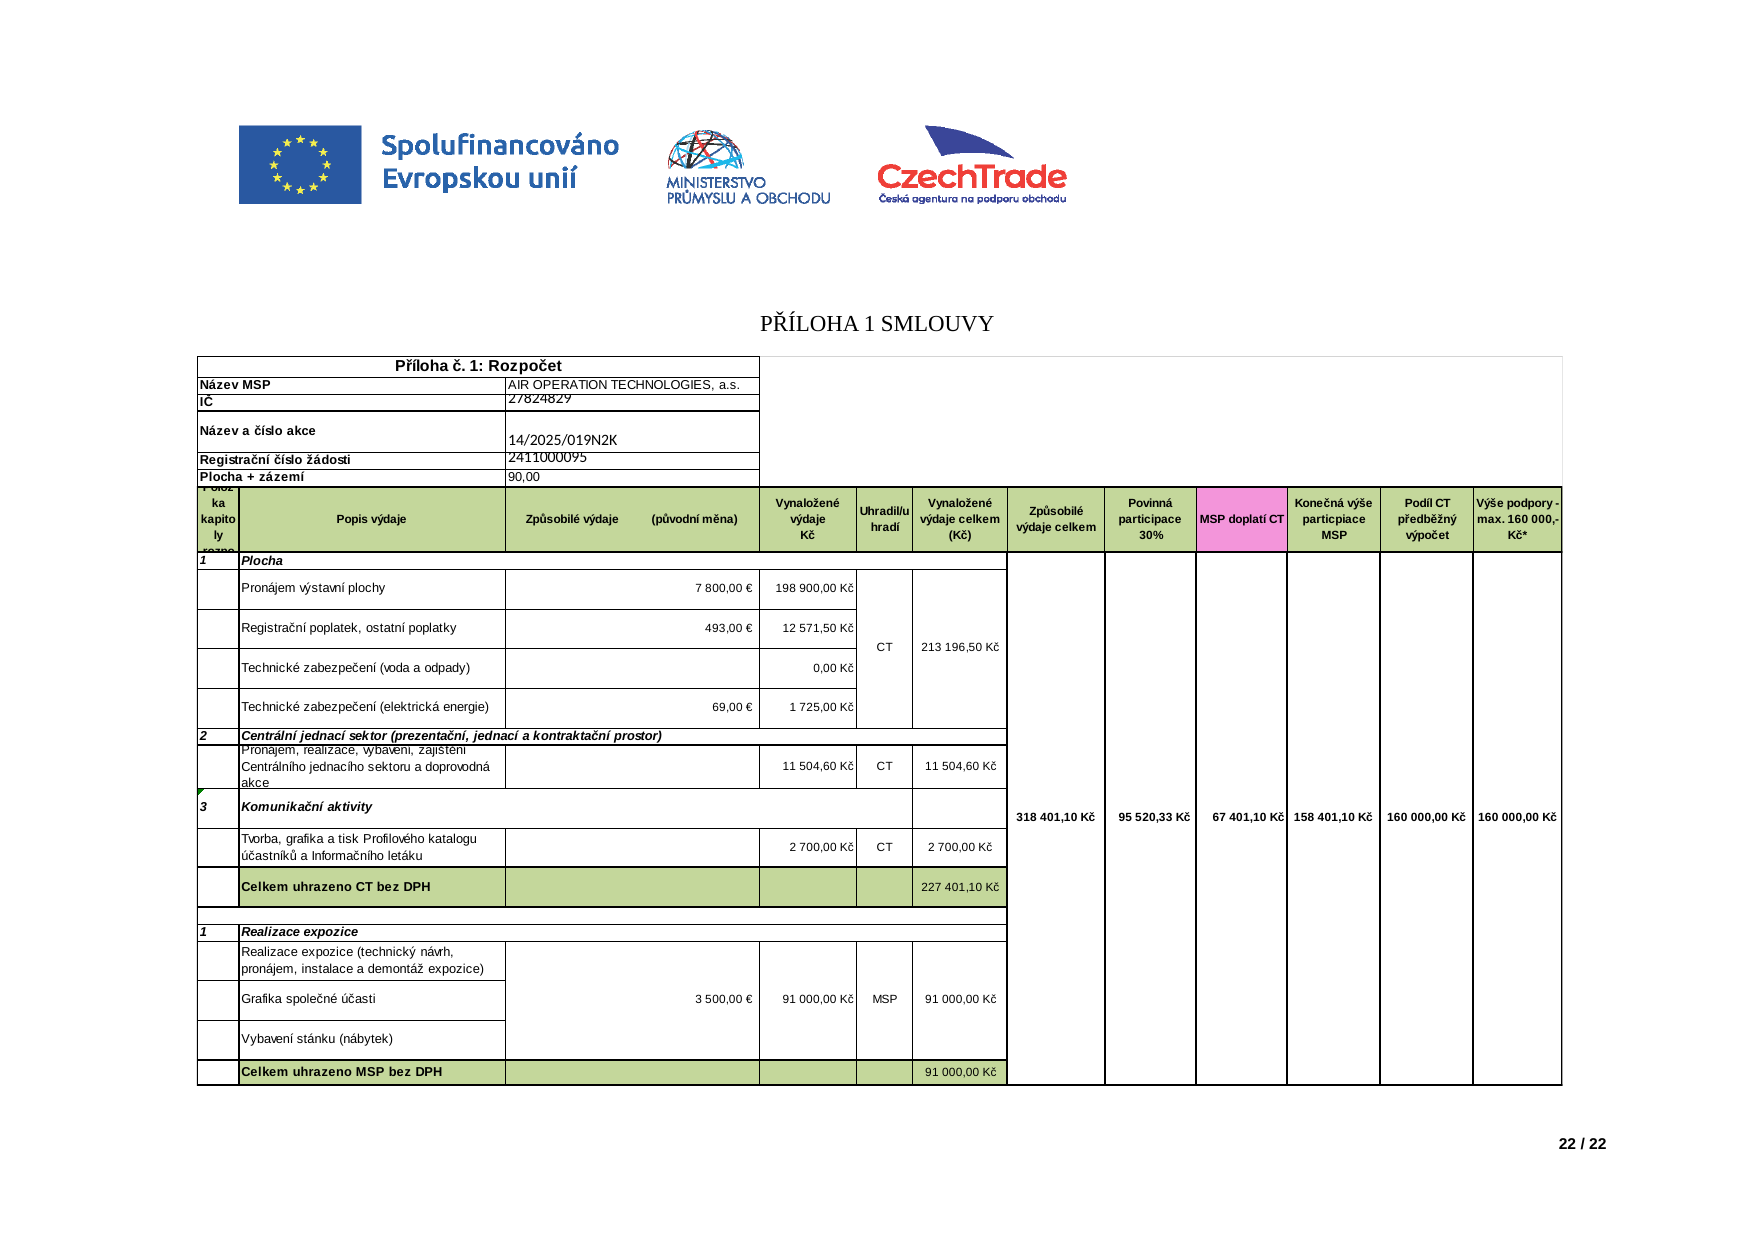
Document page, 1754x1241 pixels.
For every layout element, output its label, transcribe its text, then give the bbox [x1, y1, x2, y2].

title PŘÍLOHA 1 SMLOUVY [148, 310, 1606, 337]
